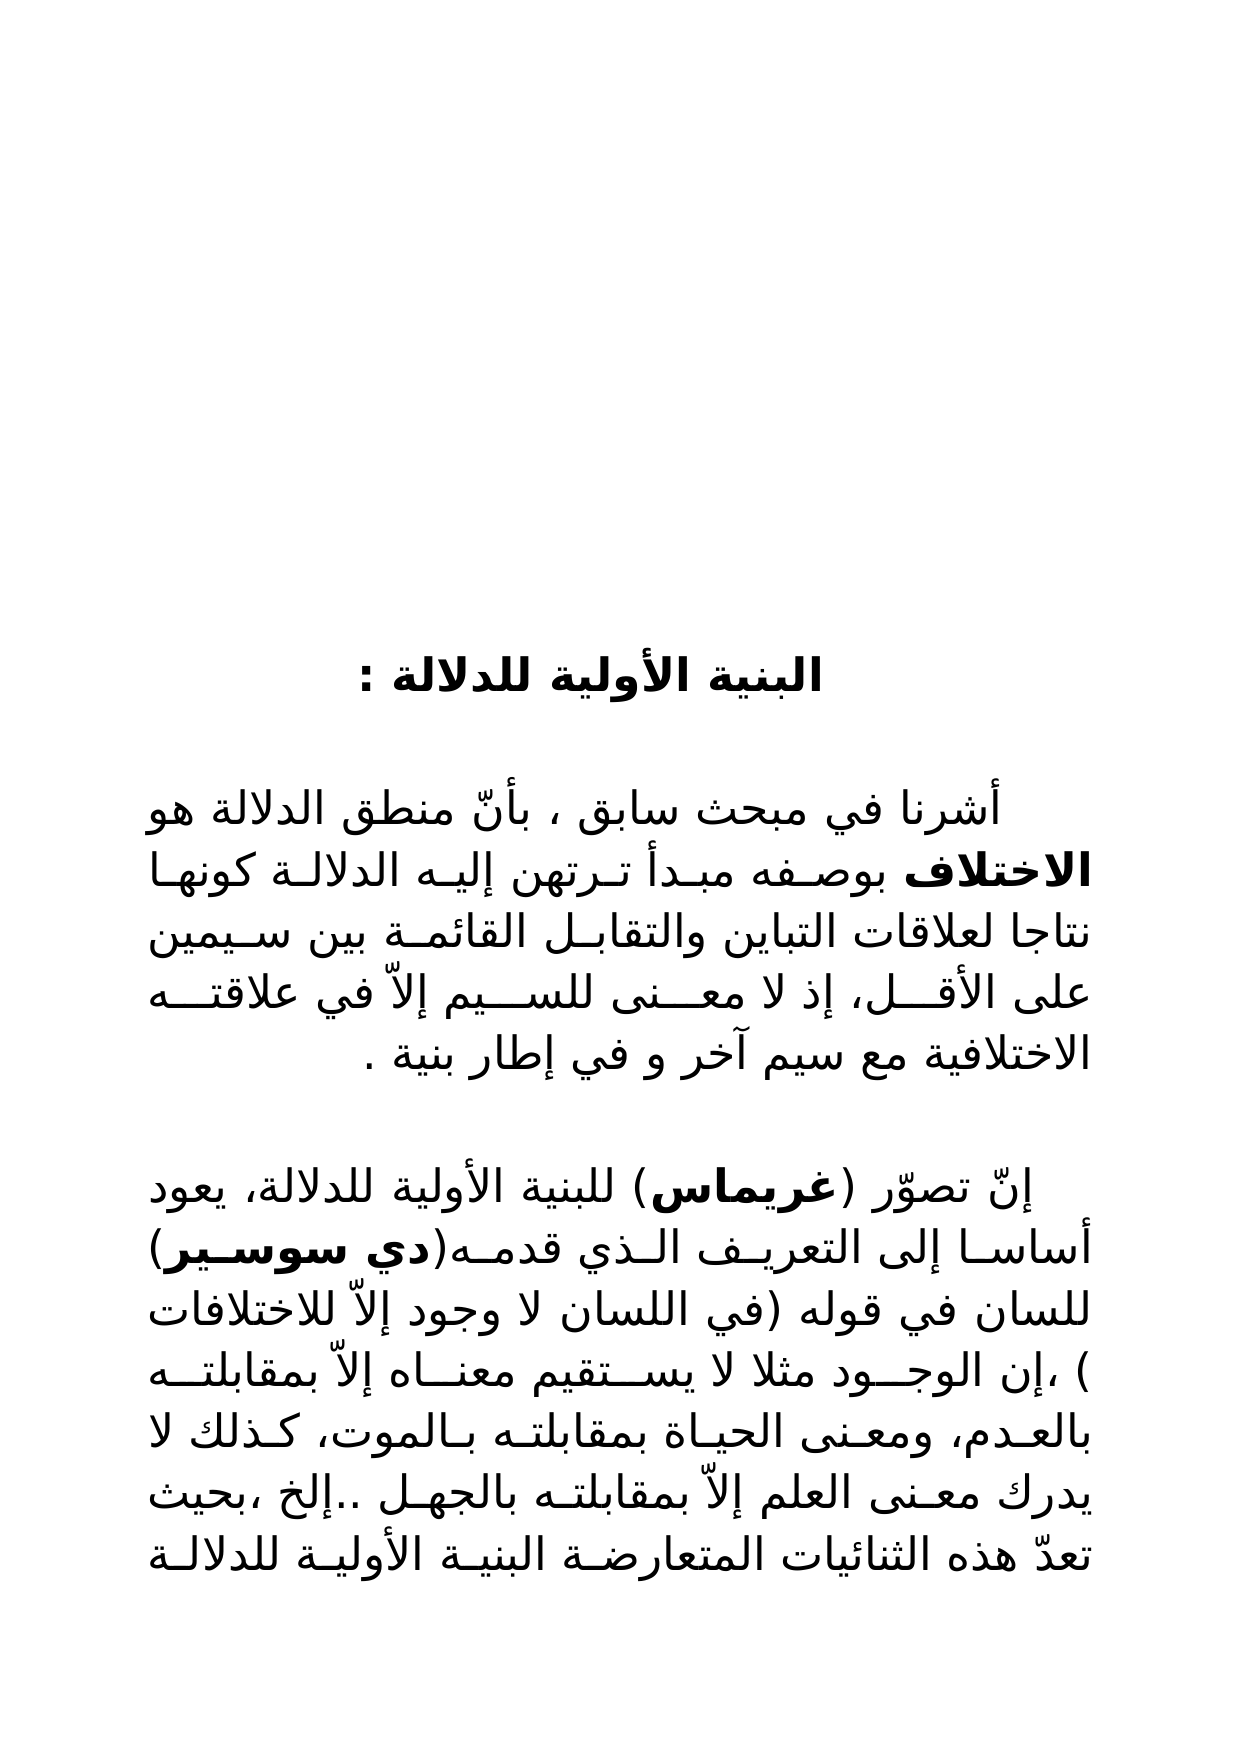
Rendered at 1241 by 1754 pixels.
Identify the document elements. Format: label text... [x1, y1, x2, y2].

text البنية الأولية للدلالة : [148, 649, 1093, 703]
text أشرنا في مبحث سابق ، بأنّ منطق الدلالة هو الاختلاف بوصفه مبدأ ترتهن إليه الدلالة كونها نتاجا لعلاقات التباين والتقابل القائمة بين سيمين على الأقل، إذ لا معنى للسيم إلاّ في علاقته الاختلافية مع سيم آخر و في إطار بنية . [148, 782, 1093, 1081]
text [148, 1160, 1093, 1581]
